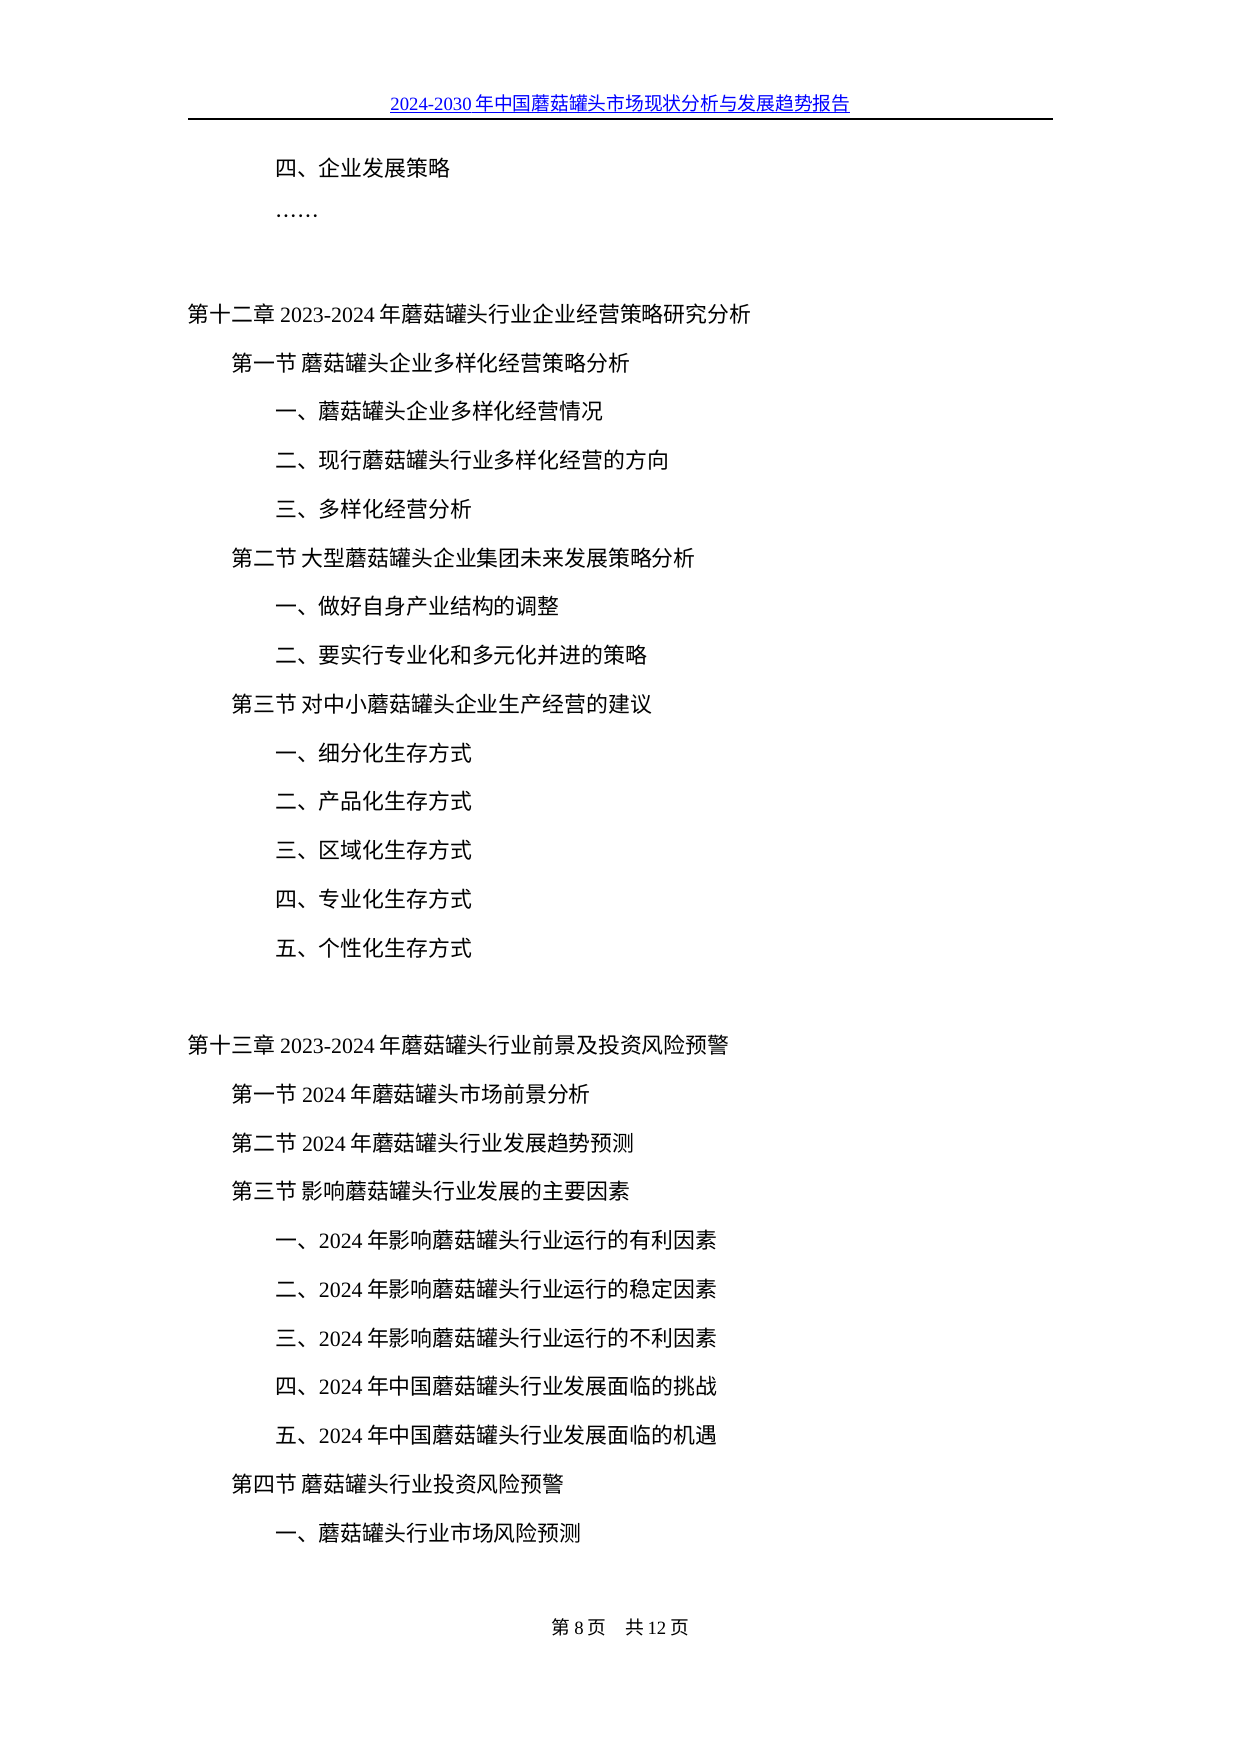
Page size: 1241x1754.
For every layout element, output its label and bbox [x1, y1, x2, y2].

text [187, 150, 1053, 1548]
